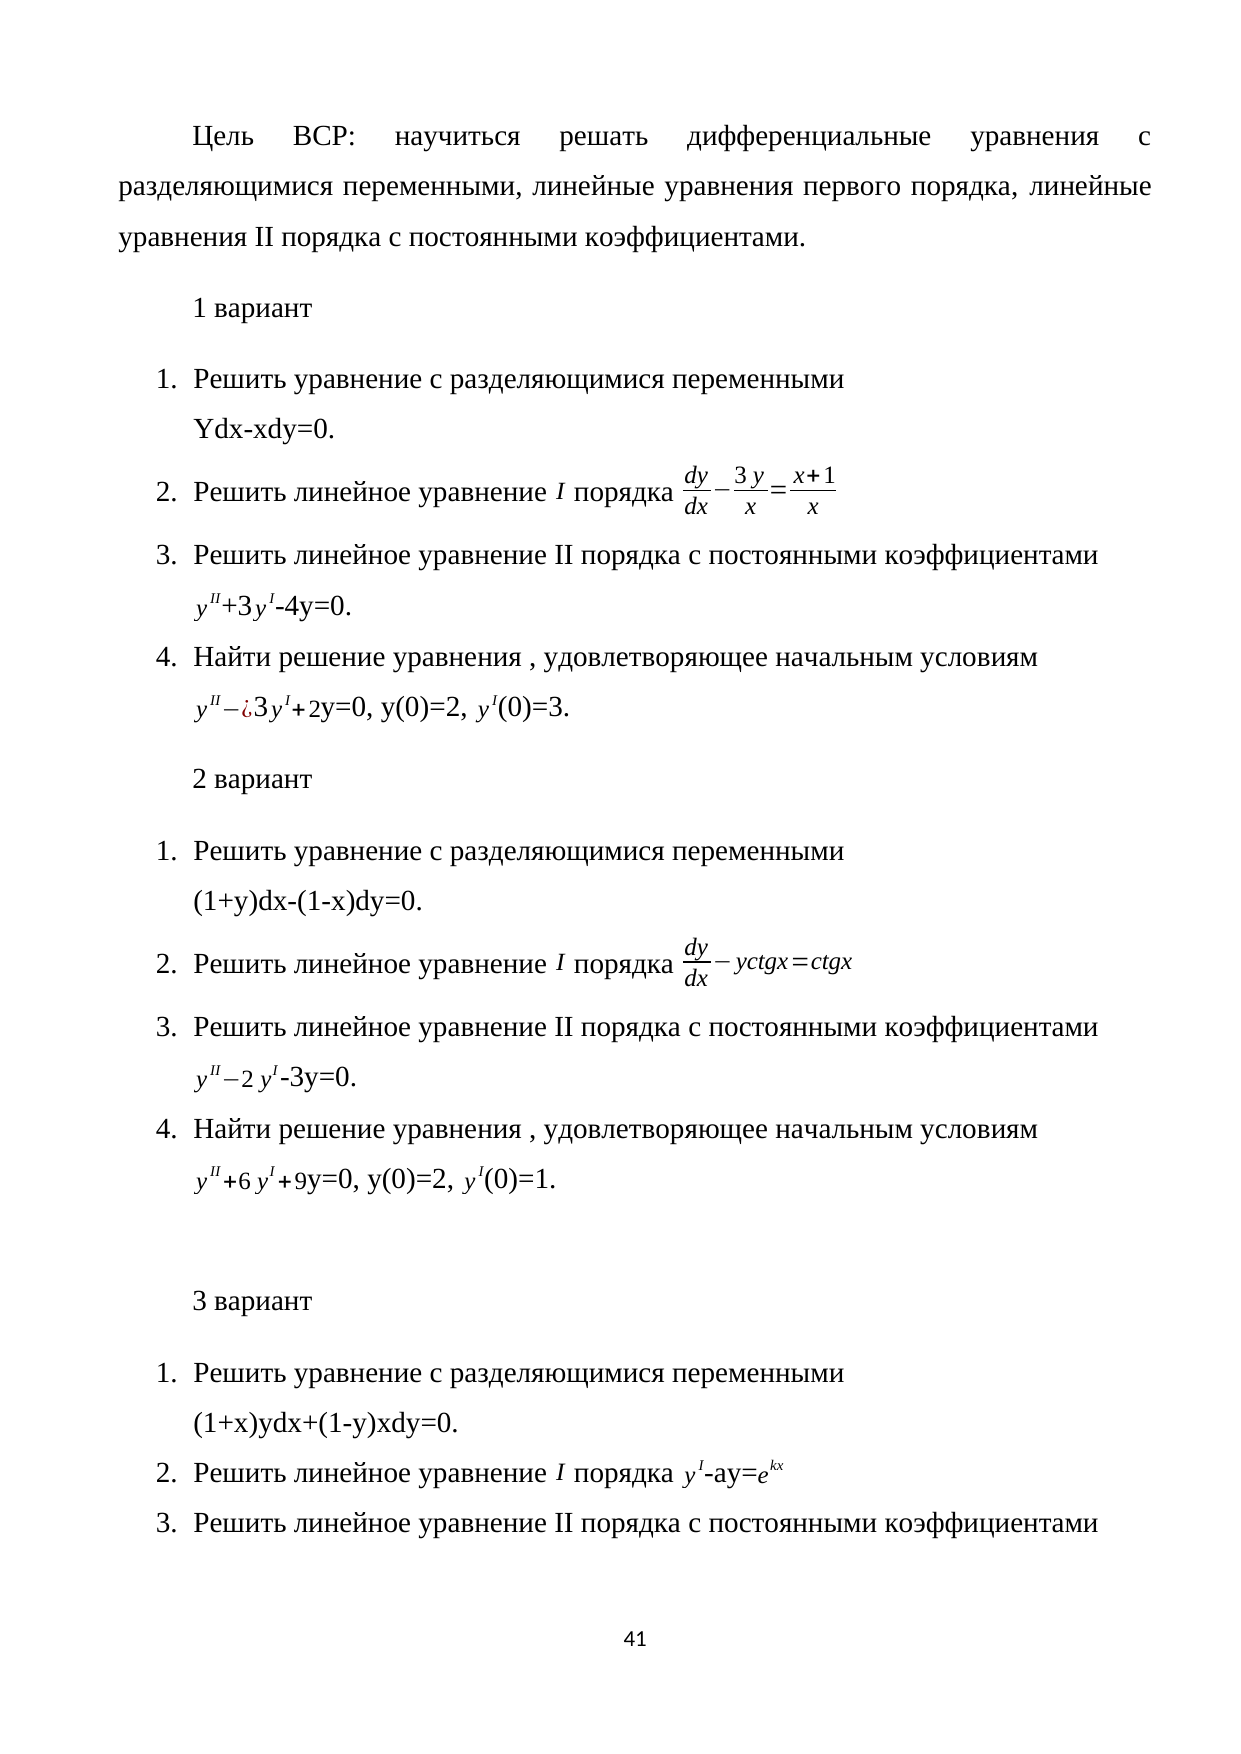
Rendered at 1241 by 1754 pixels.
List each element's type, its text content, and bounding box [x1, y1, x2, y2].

list Решить линейное уравнение ІІ порядка с постоянными коэффициентами [156, 1009, 1152, 1043]
list Найти решение уравнения , удовлетворяющее начальным условиям [156, 639, 1152, 673]
list Найти решение уравнения , удовлетворяющее начальным условиям [156, 1111, 1152, 1144]
list -3y=0. [193, 1059, 1152, 1094]
text 3 вариант [118, 1283, 1152, 1317]
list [156, 1355, 1152, 1388]
list y=0, у(0)=2, (0)=1. [193, 1161, 1152, 1196]
list (1+y)dx-(1-x)dy=0. [193, 883, 1152, 917]
list Решить линейное уравнение порядка [156, 462, 1152, 521]
list Ydx-xdy=0. [193, 411, 1152, 445]
list +3-4y=0. [193, 588, 1152, 622]
list Решить линейное уравнение порядка [156, 933, 1152, 992]
list Решить линейное уравнение порядка -ay= [156, 1455, 1152, 1489]
text 2 вариант [118, 762, 1152, 795]
list Решить линейное уравнение ІІ порядка с постоянными коэффициентами [156, 537, 1152, 571]
text 1 вариант [118, 290, 1152, 323]
list Решить линейное уравнение ІІ порядка с постоянными коэффициентами [156, 1506, 1152, 1539]
text Цель ВСР: научиться решать дифференциальные уравнения с разделяющимися переменными, линейные уравнения первого порядка, линейные уравнения ІІ порядка с постоянными коэффициентами. [118, 118, 1152, 252]
list Решить уравнение с разделяющимися переменными [156, 833, 1152, 866]
list 3y=0, у(0)=2, (0)=3. [193, 689, 1152, 724]
list Решить уравнение с разделяющимися переменными [156, 361, 1152, 394]
list (1+x)ydx+(1-y)xdy=0. [193, 1405, 1152, 1438]
